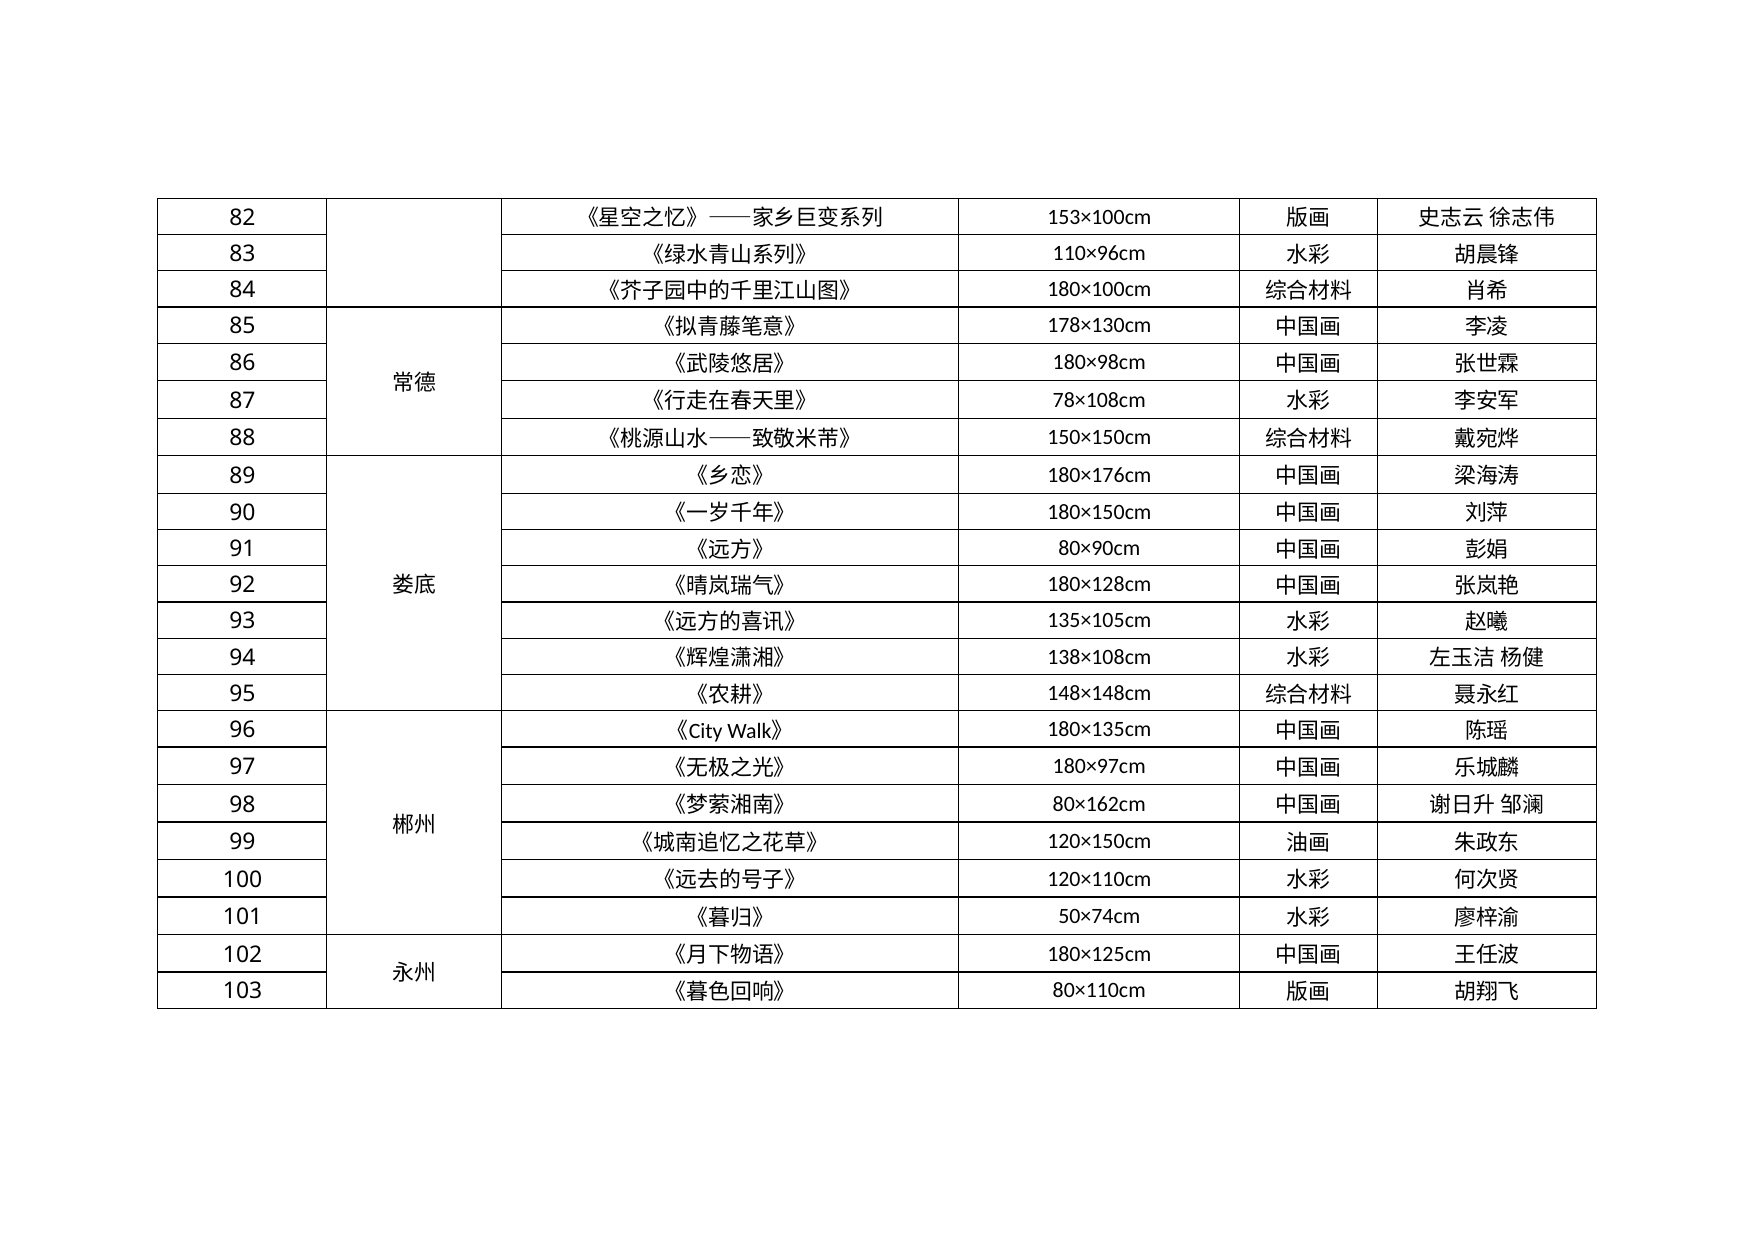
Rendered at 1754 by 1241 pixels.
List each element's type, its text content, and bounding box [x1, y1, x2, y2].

table_cell 综合材料 [1240, 675, 1377, 710]
table_cell 88 [158, 419, 326, 455]
table_cell 彭娟 [1378, 530, 1596, 565]
table_cell 《一岁千年》 [502, 494, 958, 529]
table_cell 135×105cm [959, 603, 1239, 638]
table_cell 138×108cm [959, 639, 1239, 674]
table_cell 91 [158, 530, 326, 565]
table_cell 张岚艳 [1378, 566, 1596, 601]
table_cell 乐城麟 [1378, 748, 1596, 784]
table_cell 87 [158, 381, 326, 418]
table_cell 103 [158, 973, 326, 1008]
table_cell 93 [158, 603, 326, 638]
table_cell 水彩 [1240, 898, 1377, 934]
table_cell 中国画 [1240, 566, 1377, 601]
table_cell 180×150cm [959, 494, 1239, 529]
table_cell 《远去的号子》 [502, 860, 958, 896]
table_cell 中国画 [1240, 748, 1377, 784]
table_cell 《远方的喜讯》 [502, 603, 958, 638]
table_cell 《桃源山水——致敬米芾》 [502, 419, 958, 455]
table_cell 综合材料 [1240, 271, 1377, 306]
table_cell 朱政东 [1378, 823, 1596, 859]
table_cell 水彩 [1240, 603, 1377, 638]
table_cell 《绿水青山系列》 [502, 235, 958, 270]
table_cell 何次贤 [1378, 860, 1596, 896]
table_cell 《城南追忆之花草》 [502, 823, 958, 859]
table_cell 80×162cm [959, 785, 1239, 821]
table_cell 83 [158, 235, 326, 270]
table_cell 油画 [1240, 823, 1377, 859]
table_cell 版画 [1240, 199, 1377, 234]
table_cell 150×150cm [959, 419, 1239, 455]
table_cell 180×98cm [959, 344, 1239, 380]
table_cell 《辉煌潇湘》 [502, 639, 958, 674]
table_cell 98 [158, 785, 326, 821]
table_cell 《无极之光》 [502, 748, 958, 784]
table_cell 85 [158, 308, 326, 343]
table_cell 《暮色回响》 [502, 973, 958, 1008]
table_cell 82 [158, 199, 326, 234]
table_cell 谢日升 邹澜 [1378, 785, 1596, 821]
table_cell 96 [158, 711, 326, 746]
table_cell 《City Walk》 [502, 711, 958, 746]
table_cell 水彩 [1240, 381, 1377, 418]
table_cell 180×97cm [959, 748, 1239, 784]
table_cell 史志云 徐志伟 [1378, 199, 1596, 234]
table_cell 80×110cm [959, 973, 1239, 1008]
table_cell 郴州 [327, 711, 501, 934]
table_cell 《远方》 [502, 530, 958, 565]
table_cell 水彩 [1240, 639, 1377, 674]
table_cell 94 [158, 639, 326, 674]
table_cell 聂永红 [1378, 675, 1596, 710]
table_cell 50×74cm [959, 898, 1239, 934]
table_cell 张世霖 [1378, 344, 1596, 380]
table_cell 中国画 [1240, 711, 1377, 746]
table_cell 水彩 [1240, 860, 1377, 896]
table_cell 《武陵悠居》 [502, 344, 958, 380]
table_cell 中国画 [1240, 785, 1377, 821]
table_cell 戴宛烨 [1378, 419, 1596, 455]
table_cell 110×96cm [959, 235, 1239, 270]
table_cell 胡晨锋 [1378, 235, 1596, 270]
table_cell 《行走在春天里》 [502, 381, 958, 418]
table_cell 148×148cm [959, 675, 1239, 710]
table_cell 《晴岚瑞气》 [502, 566, 958, 601]
table_cell 80×90cm [959, 530, 1239, 565]
table_cell 89 [158, 456, 326, 493]
table_cell 99 [158, 823, 326, 859]
table_cell 永州 [327, 935, 501, 1008]
table_cell 廖梓渝 [1378, 898, 1596, 934]
table_cell 陈瑶 [1378, 711, 1596, 746]
table_cell 李安军 [1378, 381, 1596, 418]
table_cell 左玉洁 杨健 [1378, 639, 1596, 674]
table_cell 84 [158, 271, 326, 306]
table_cell 《暮归》 [502, 898, 958, 934]
table_cell 97 [158, 748, 326, 784]
table_cell 李凌 [1378, 308, 1596, 343]
table_cell 《梦萦湘南》 [502, 785, 958, 821]
table_cell 92 [158, 566, 326, 601]
table_cell 中国画 [1240, 344, 1377, 380]
table_cell 版画 [1240, 973, 1377, 1008]
table_cell 肖希 [1378, 271, 1596, 306]
table_cell 娄底 [327, 456, 501, 710]
table_cell 中国画 [1240, 935, 1377, 971]
table_cell 梁海涛 [1378, 456, 1596, 493]
table_cell 中国画 [1240, 530, 1377, 565]
table_cell 《星空之忆》——家乡巨变系列 [502, 199, 958, 234]
table_cell 中国画 [1240, 456, 1377, 493]
table_cell 180×135cm [959, 711, 1239, 746]
table_cell 180×100cm [959, 271, 1239, 306]
table_cell 《月下物语》 [502, 935, 958, 971]
table_cell 刘萍 [1378, 494, 1596, 529]
table_cell 95 [158, 675, 326, 710]
table_cell 赵曦 [1378, 603, 1596, 638]
table_cell 《农耕》 [502, 675, 958, 710]
table_cell 综合材料 [1240, 419, 1377, 455]
table_cell 180×128cm [959, 566, 1239, 601]
table_cell 120×110cm [959, 860, 1239, 896]
table_cell 120×150cm [959, 823, 1239, 859]
table_cell 王任波 [1378, 935, 1596, 971]
table_cell 178×130cm [959, 308, 1239, 343]
table_cell 90 [158, 494, 326, 529]
table_cell 102 [158, 935, 326, 971]
table_cell 胡翔飞 [1378, 973, 1596, 1008]
table_cell 中国画 [1240, 494, 1377, 529]
table_cell 101 [158, 898, 326, 934]
table_cell 水彩 [1240, 235, 1377, 270]
table_cell 78×108cm [959, 381, 1239, 418]
table_cell 180×125cm [959, 935, 1239, 971]
table_cell 《拟青藤笔意》 [502, 308, 958, 343]
table_cell 180×176cm [959, 456, 1239, 493]
table_cell 《乡恋》 [502, 456, 958, 493]
table_cell 100 [158, 860, 326, 896]
table_cell 中国画 [1240, 308, 1377, 343]
table_cell 《芥子园中的千里江山图》 [502, 271, 958, 306]
table_cell 常德 [327, 308, 501, 455]
table_cell 153×100cm [959, 199, 1239, 234]
table_cell 86 [158, 344, 326, 380]
